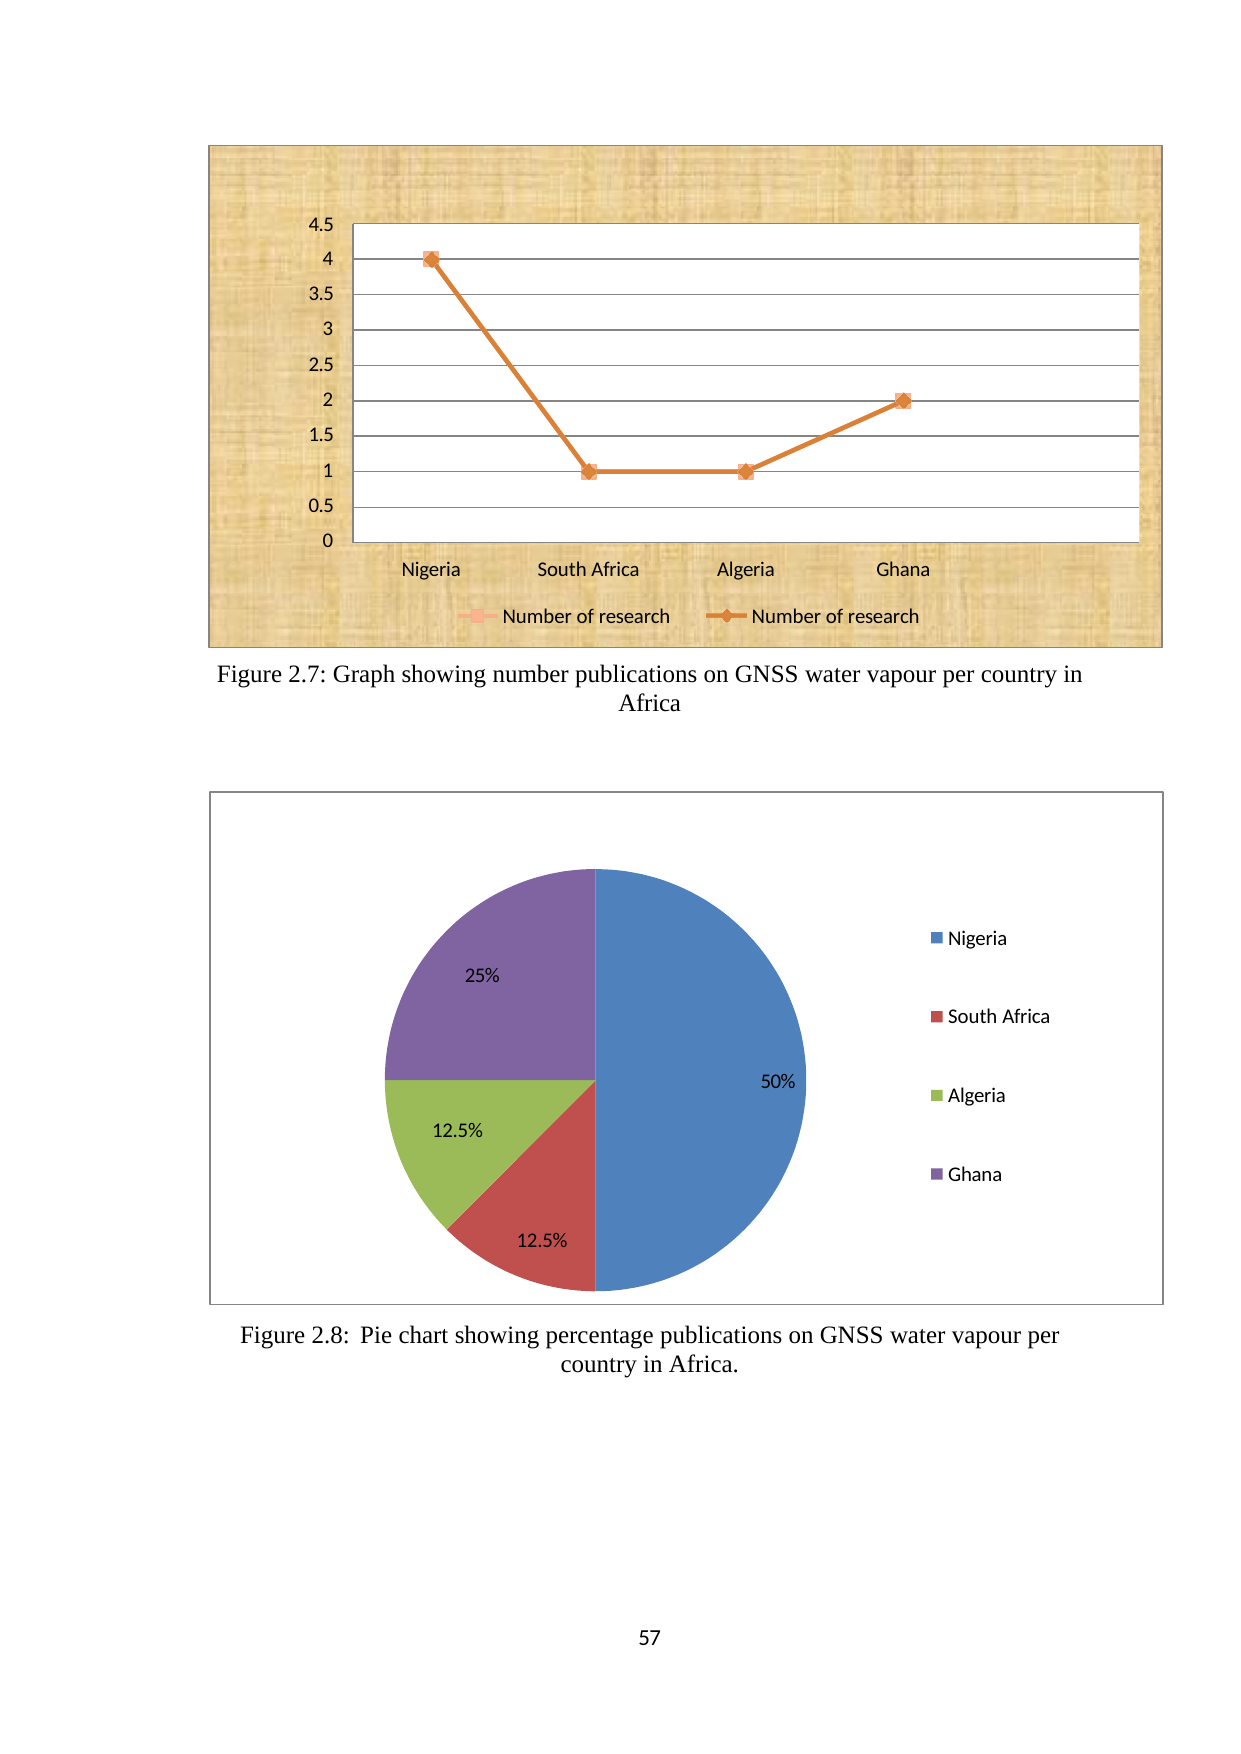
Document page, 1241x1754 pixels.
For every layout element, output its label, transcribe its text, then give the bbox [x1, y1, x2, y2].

picture [210, 146, 1161, 647]
text Figure 2.7: Graph showing number publications on GNSS water vapour per country in Africa [206, 659, 1093, 717]
text Figure 2.8: Pie chart showing percentage publications on GNSS water vapour per country in Africa. [206, 804, 1093, 1378]
